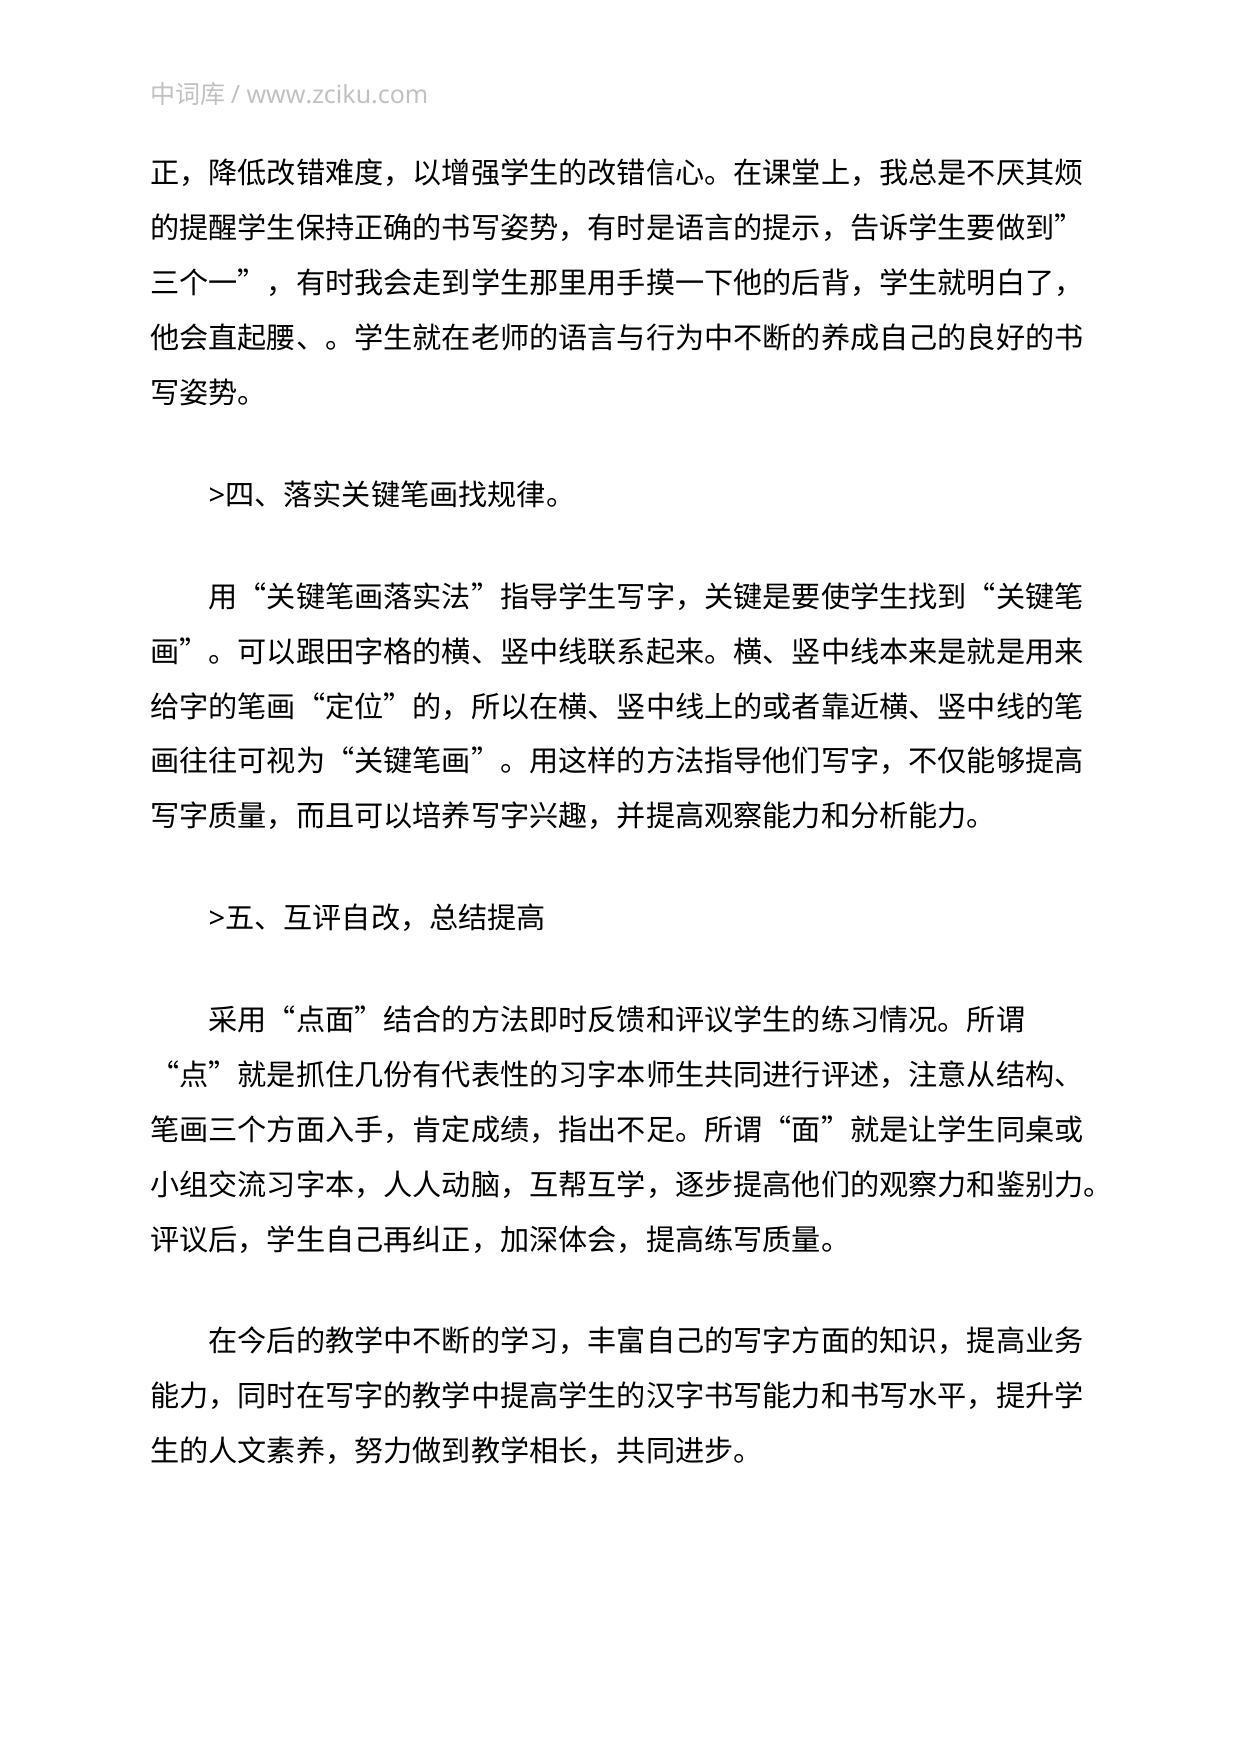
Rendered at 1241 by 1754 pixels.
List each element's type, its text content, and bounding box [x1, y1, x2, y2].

text >五、互评自改，总结提高 [150, 895, 1090, 937]
text 用“关键笔画落实法”指导学生写字，关键是要使学生找到“关键笔画”。可以跟田字格的横、竖中线联系起来。横、竖中线本来是就是用来给字的笔画“定位”的，所以在横、竖中线上的或者靠近横、竖中线的笔画往往可视为“关键笔画”。用这样的方法指导他们写字，不仅能够提高写字质量，而且可以培养写字兴趣，并提高观察能力和分析能力。 [150, 573, 1090, 835]
text >四、落实关键笔画找规律。 [150, 471, 1090, 514]
text 采用“点面”结合的方法即时反馈和评议学生的练习情况。所谓“点”就是抓住几份有代表性的习字本师生共同进行评述，注意从结构、笔画三个方面入手，肯定成绩，指出不足。所谓“面”就是让学生同桌或小组交流习字本，人人动脑，互帮互学，逐步提高他们的观察力和鉴别力。评议后，学生自己再纠正，加深体会，提高练写质量。 [150, 997, 1090, 1258]
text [150, 150, 1090, 412]
text 在今后的教学中不断的学习，丰富自己的写字方面的知识，提高业务能力，同时在写字的教学中提高学生的汉字书写能力和书写水平，提升学生的人文素养，努力做到教学相长，共同进步。 [150, 1318, 1090, 1470]
